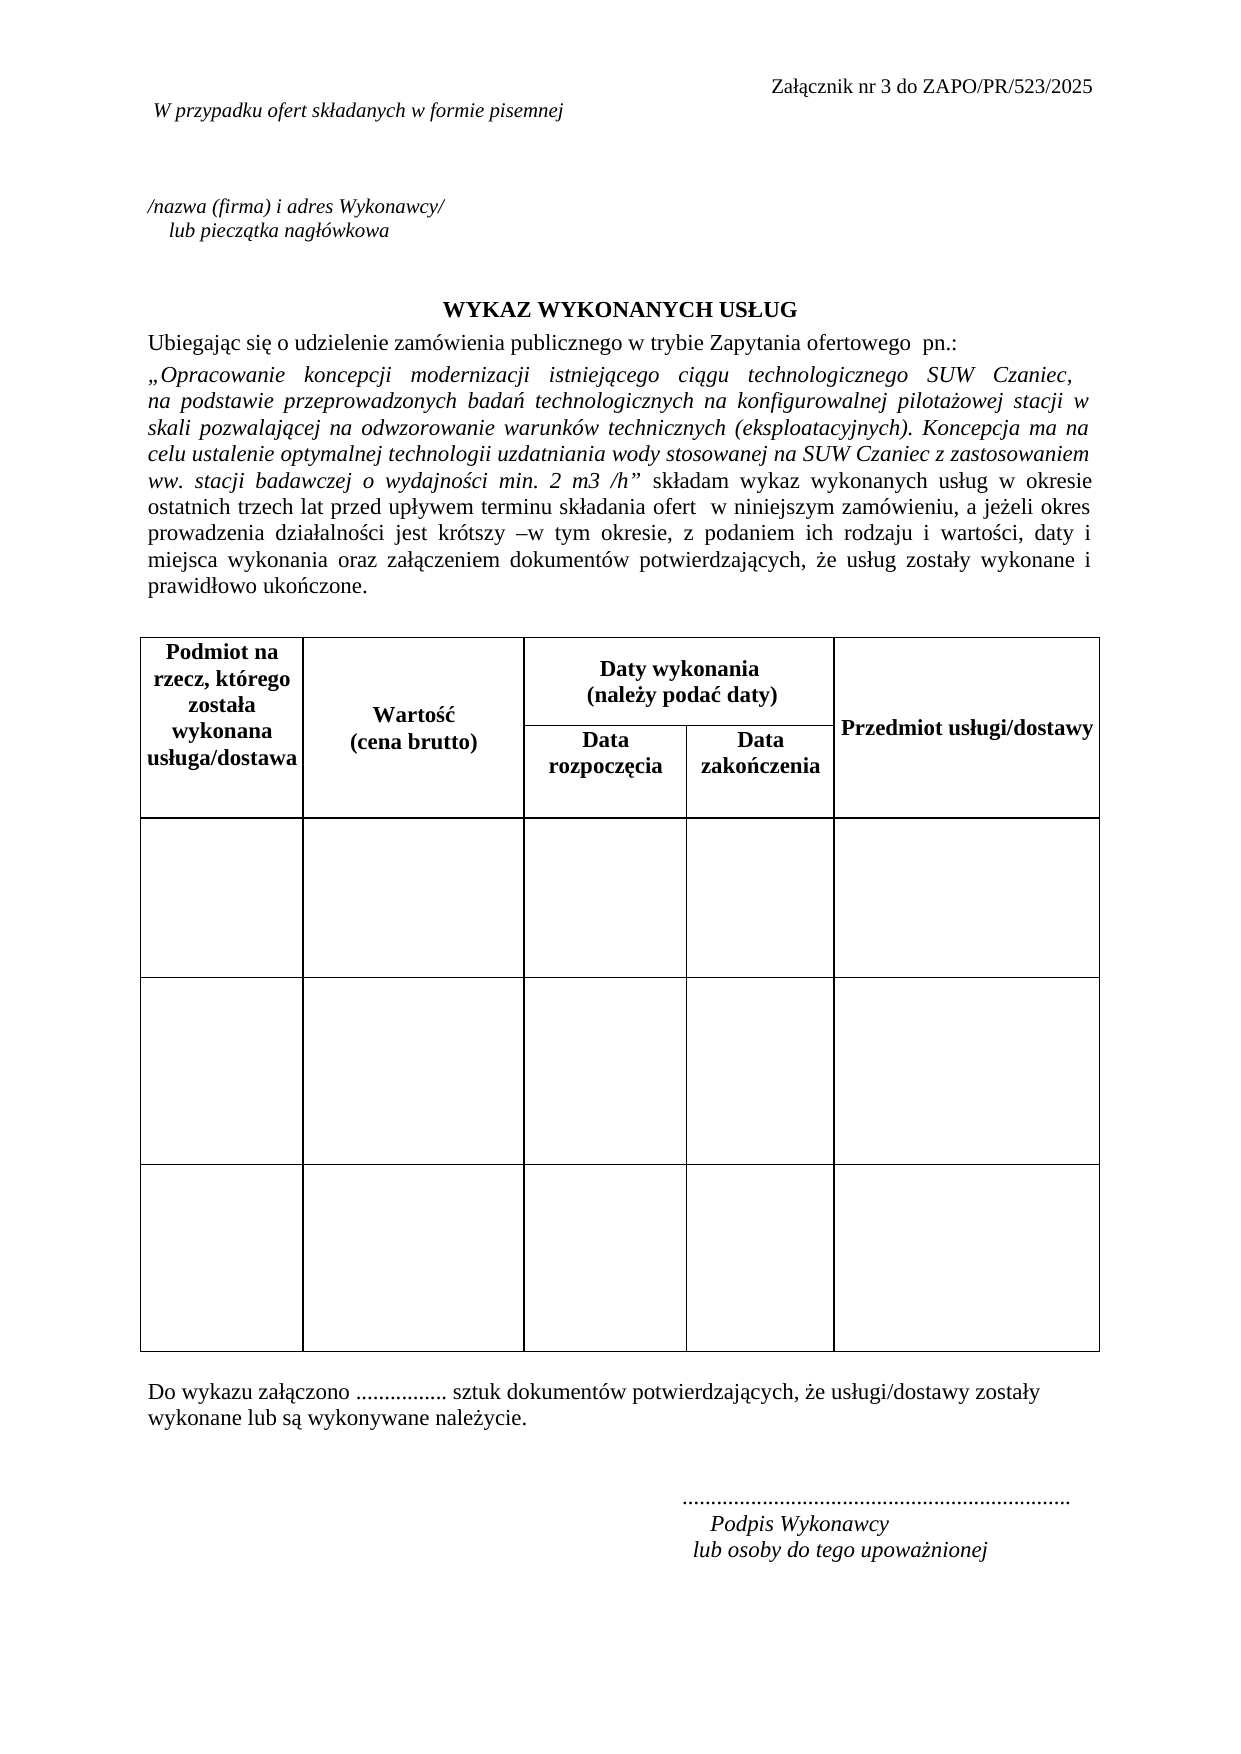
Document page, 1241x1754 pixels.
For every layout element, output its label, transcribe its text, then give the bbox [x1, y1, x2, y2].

table_cell [141, 978, 302, 1164]
table_cell [141, 1165, 302, 1351]
table_cell [835, 819, 1099, 977]
table_cell [687, 819, 833, 977]
subtitle WYKAZ WYKONANYCH USŁUG [148, 296, 1093, 322]
table_cell [687, 978, 833, 1164]
text lub osoby do tego upoważnionej [590, 1536, 1093, 1562]
table_header Przedmiot usługi/dostawy [835, 638, 1099, 817]
table_header Podmiot na rzecz, którego została wykonana usługa/dostawa [141, 638, 302, 817]
table_cell [304, 1165, 523, 1351]
text Załącznik nr 3 do ZAPO/PR/523/2025 [177, 74, 1093, 98]
table_header Daty wykonania (należy podać daty) [525, 638, 833, 725]
text „Opracowanie koncepcji modernizacji istniejącego ciągu technologicznego SUW Czaniec, na podstawie przeprowadzonych badań technologicznych na konfigurowalnej pilotażowej stacji w skali pozwalającej na odwzorowanie warunków technicznych (eksploatacyjnych). Koncepcja ma na celu ustalenie optymalnej technologii uzdatniania wody stosowanej na SUW Czaniec z zastosowaniem ww. stacji badawczej o wydajności min. 2 m3 /h” składam wykaz wykonanych usług w okresie ostatnich trzech lat przed upływem terminu składania ofert w niniejszym zamówieniu, a jeżeli okres prowadzenia działalności jest krótszy –w tym okresie, z podaniem ich rodzaju i wartości, daty i miejsca wykonania oraz załączeniem dokumentów potwierdzających, że usług zostały wykonane i prawidłowo ukończone. [148, 361, 1093, 598]
text Podpis Wykonawcy [590, 1510, 1093, 1536]
table_cell [835, 1165, 1099, 1351]
table_cell [525, 819, 686, 977]
text lub pieczątka nagłówkowa [148, 218, 1093, 242]
table_cell [525, 1165, 686, 1351]
table_cell [835, 978, 1099, 1164]
text Ubiegając się o udzielenie zamówienia publicznego w trybie Zapytania ofertowego pn.: [148, 329, 1093, 355]
text /nazwa (firma) i adres Wykonawcy/ [148, 194, 1093, 218]
table_cell Data zakończenia [687, 726, 833, 817]
text .................................................................... [590, 1483, 1093, 1510]
table_cell [304, 978, 523, 1164]
text Do wykazu załączono ................ sztuk dokumentów potwierdzających, że usługi/dostawy zostały wykonane lub są wykonywane należycie. [148, 1378, 1093, 1431]
text W przypadku ofert składanych w formie pisemnej [148, 98, 1093, 122]
table_cell [141, 819, 302, 977]
table_cell [525, 978, 686, 1164]
table_cell [687, 1165, 833, 1351]
table_header Wartość (cena brutto) [304, 638, 523, 817]
table_cell [304, 819, 523, 977]
table_cell Data rozpoczęcia [525, 726, 686, 817]
